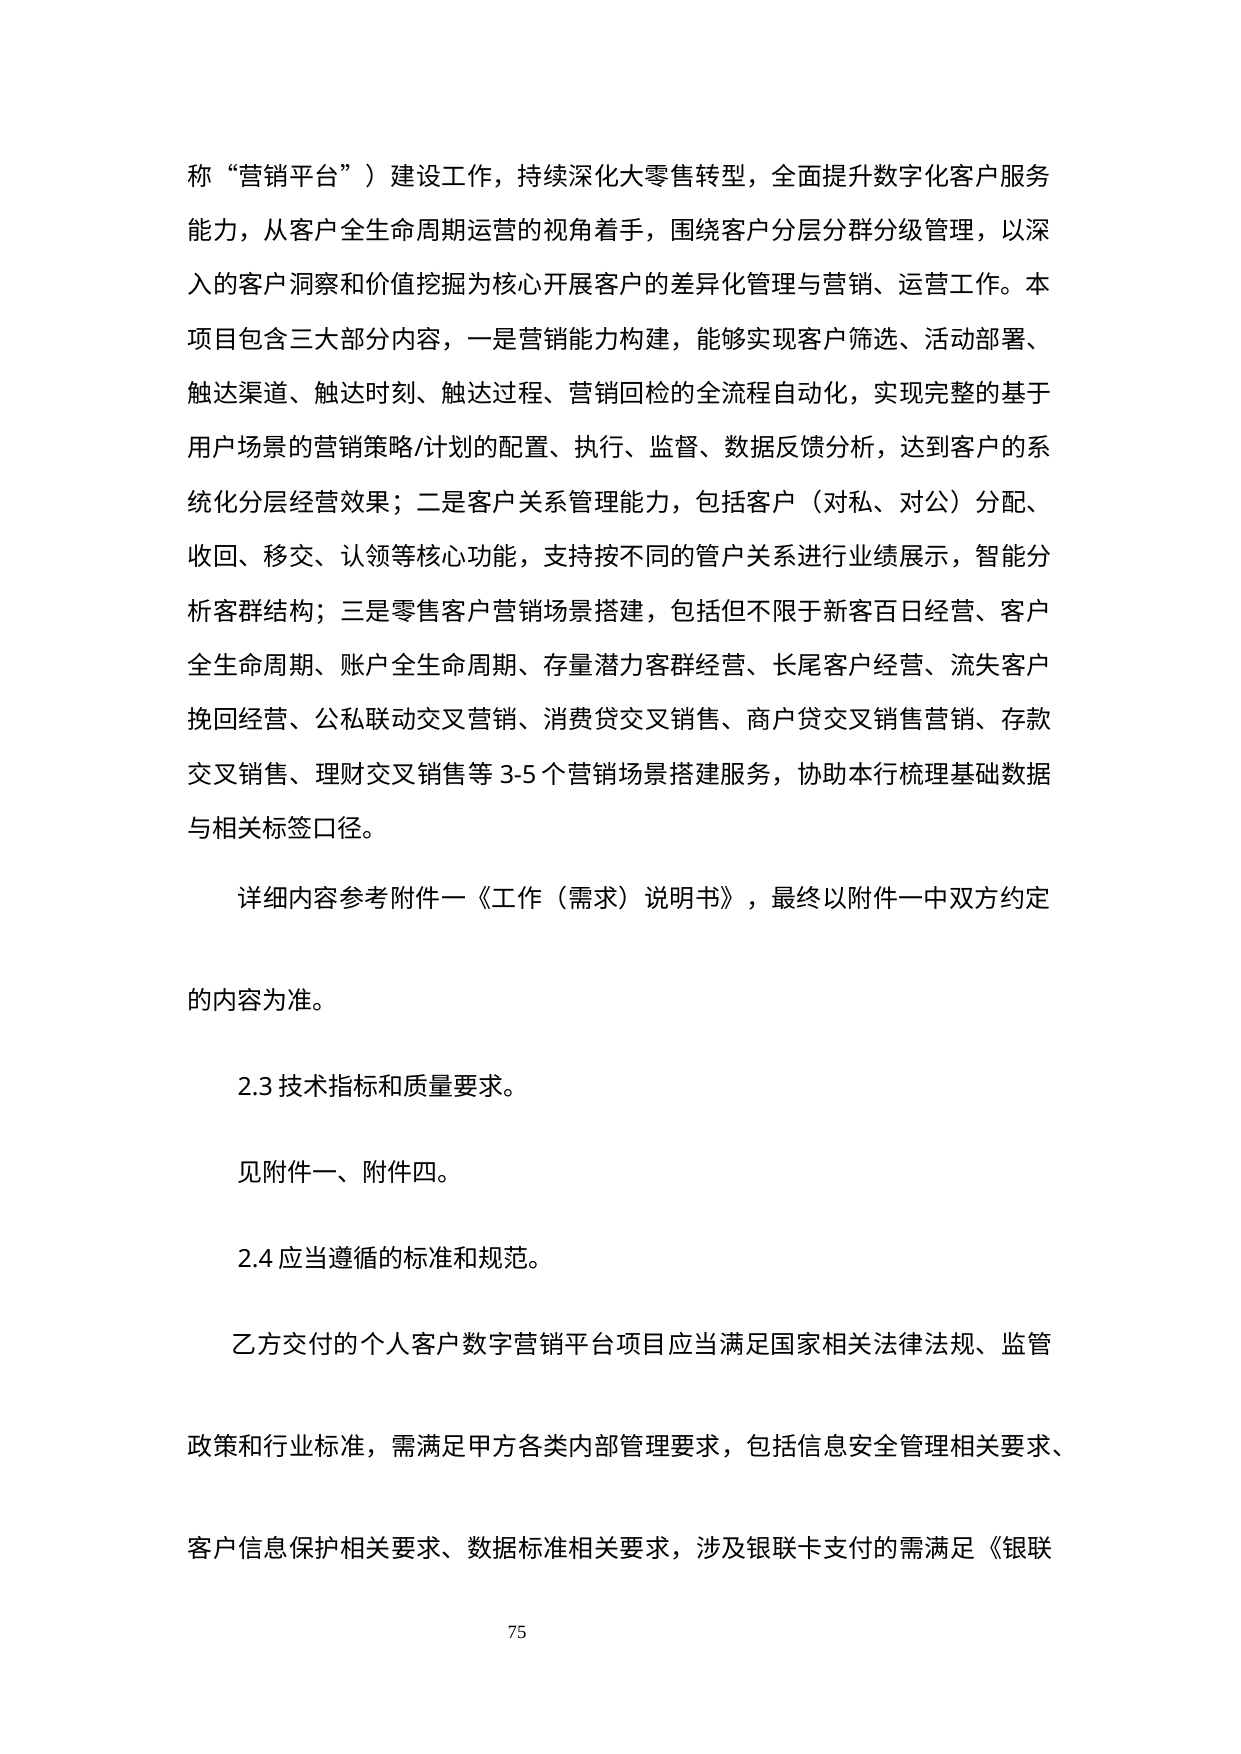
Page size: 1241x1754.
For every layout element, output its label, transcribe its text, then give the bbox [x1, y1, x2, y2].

text 详细内容参考附件一《工作（需求）说明书》，最终以附件一中双方约定的内容为准。 [187, 863, 1053, 1033]
text 2.3技术指标和质量要求。 [187, 1051, 1053, 1119]
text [187, 156, 1053, 845]
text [187, 1309, 1053, 1581]
text 2.4应当遵循的标准和规范。 [187, 1223, 1053, 1291]
text 见附件一、附件四。 [187, 1137, 1053, 1205]
